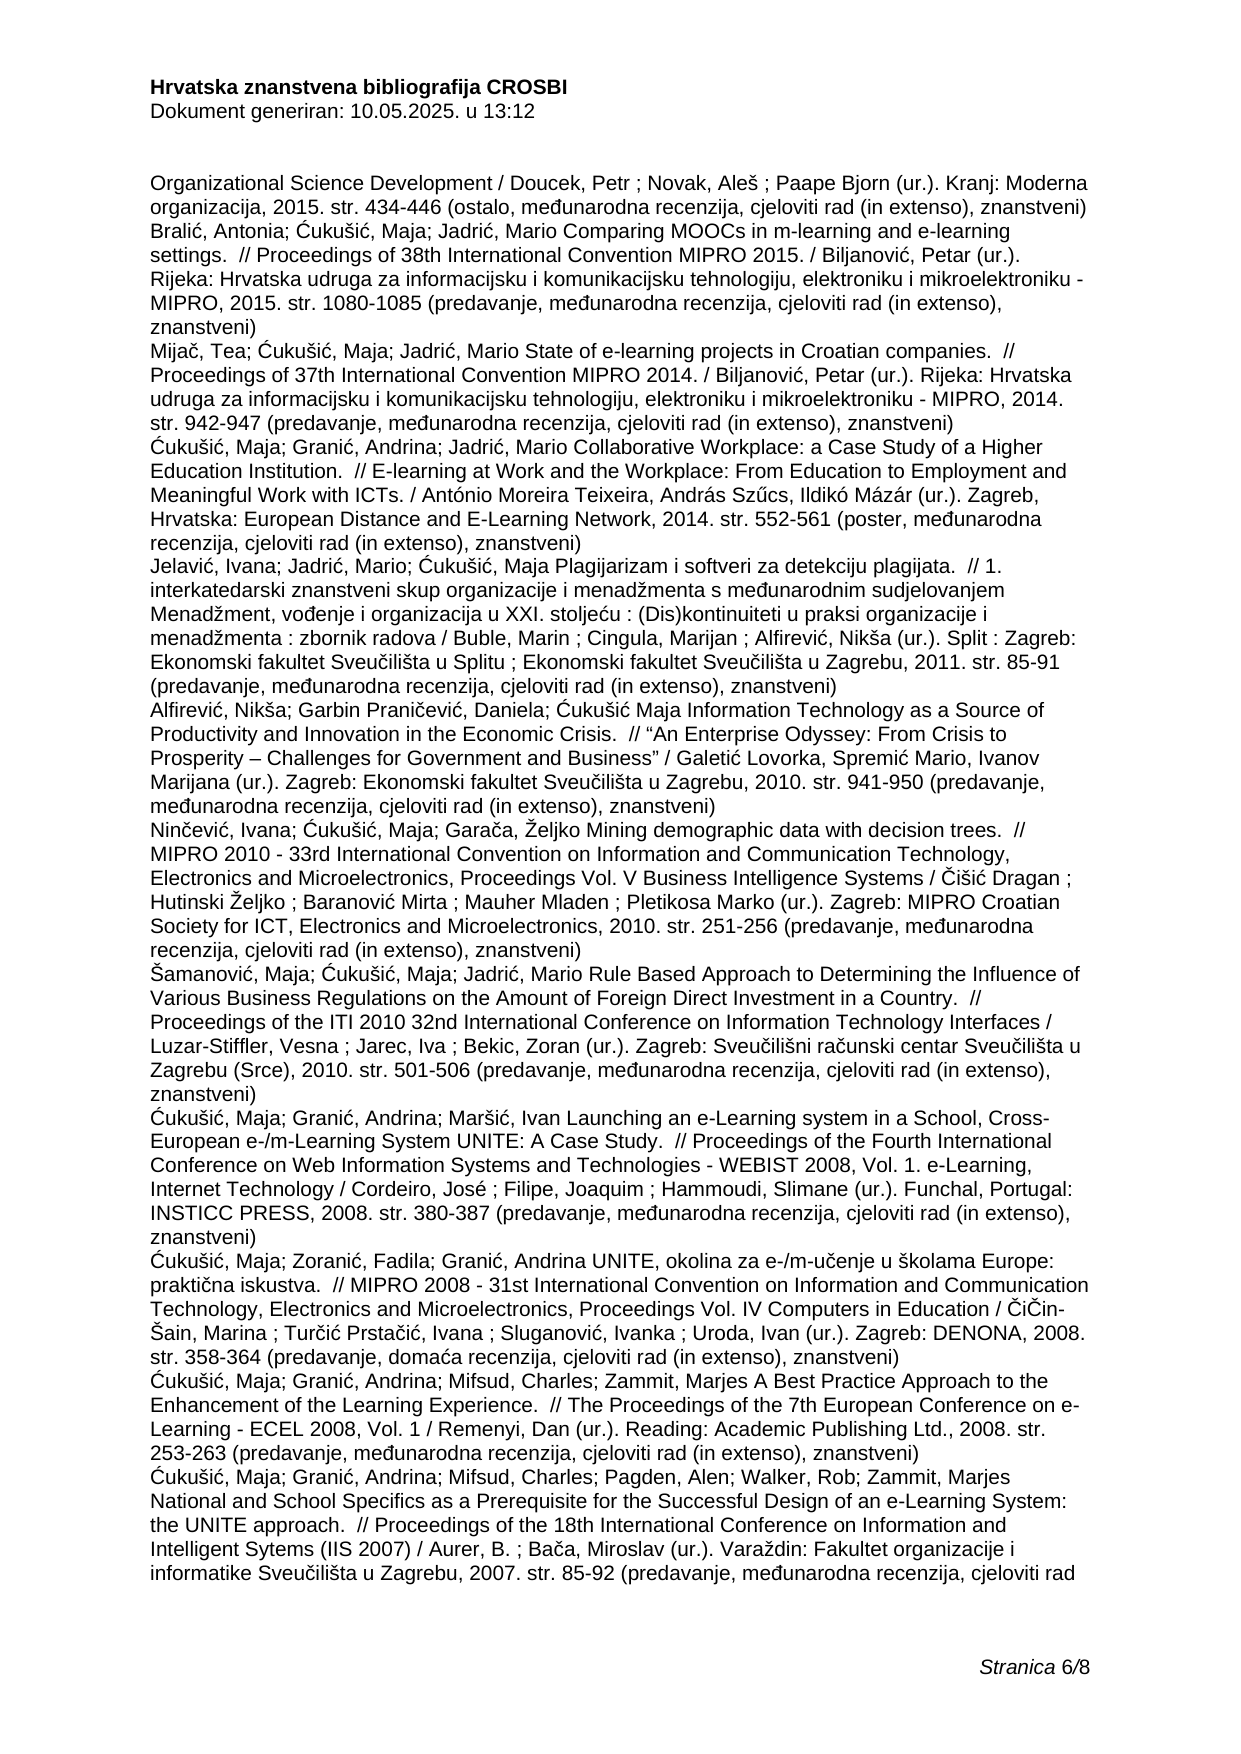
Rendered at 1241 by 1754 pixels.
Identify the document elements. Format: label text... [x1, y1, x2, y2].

text Ćukušić, Maja; Granić, Andrina; Maršić, Ivan [150, 1105, 1090, 1249]
text Ćukušić, Maja; Granić, Andrina; Jadrić, Mario [150, 434, 1090, 554]
text Šamanović, Maja; Ćukušić, Maja; Jadrić, Mario [150, 962, 1090, 1105]
text Mijač, Tea; Ćukušić, Maja; Jadrić, Mario [150, 339, 1090, 434]
text Ninčević, Ivana; Ćukušić, Maja; Garača, Željko [150, 818, 1090, 962]
text Jelavić, Ivana; Jadrić, Mario; Ćukušić, Maja [150, 554, 1090, 698]
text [150, 1465, 1090, 1584]
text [150, 171, 1090, 219]
text Alfirević, Nikša; Garbin Praničević, Daniela; Ćukušić Maja [150, 698, 1090, 818]
text Ćukušić, Maja; Granić, Andrina; Mifsud, Charles; Zammit, Marjes [150, 1369, 1090, 1465]
text Bralić, Antonia; Ćukušić, Maja; Jadrić, Mario [150, 219, 1090, 339]
text Ćukušić, Maja; Zoranić, Fadila; Granić, Andrina [150, 1249, 1090, 1369]
